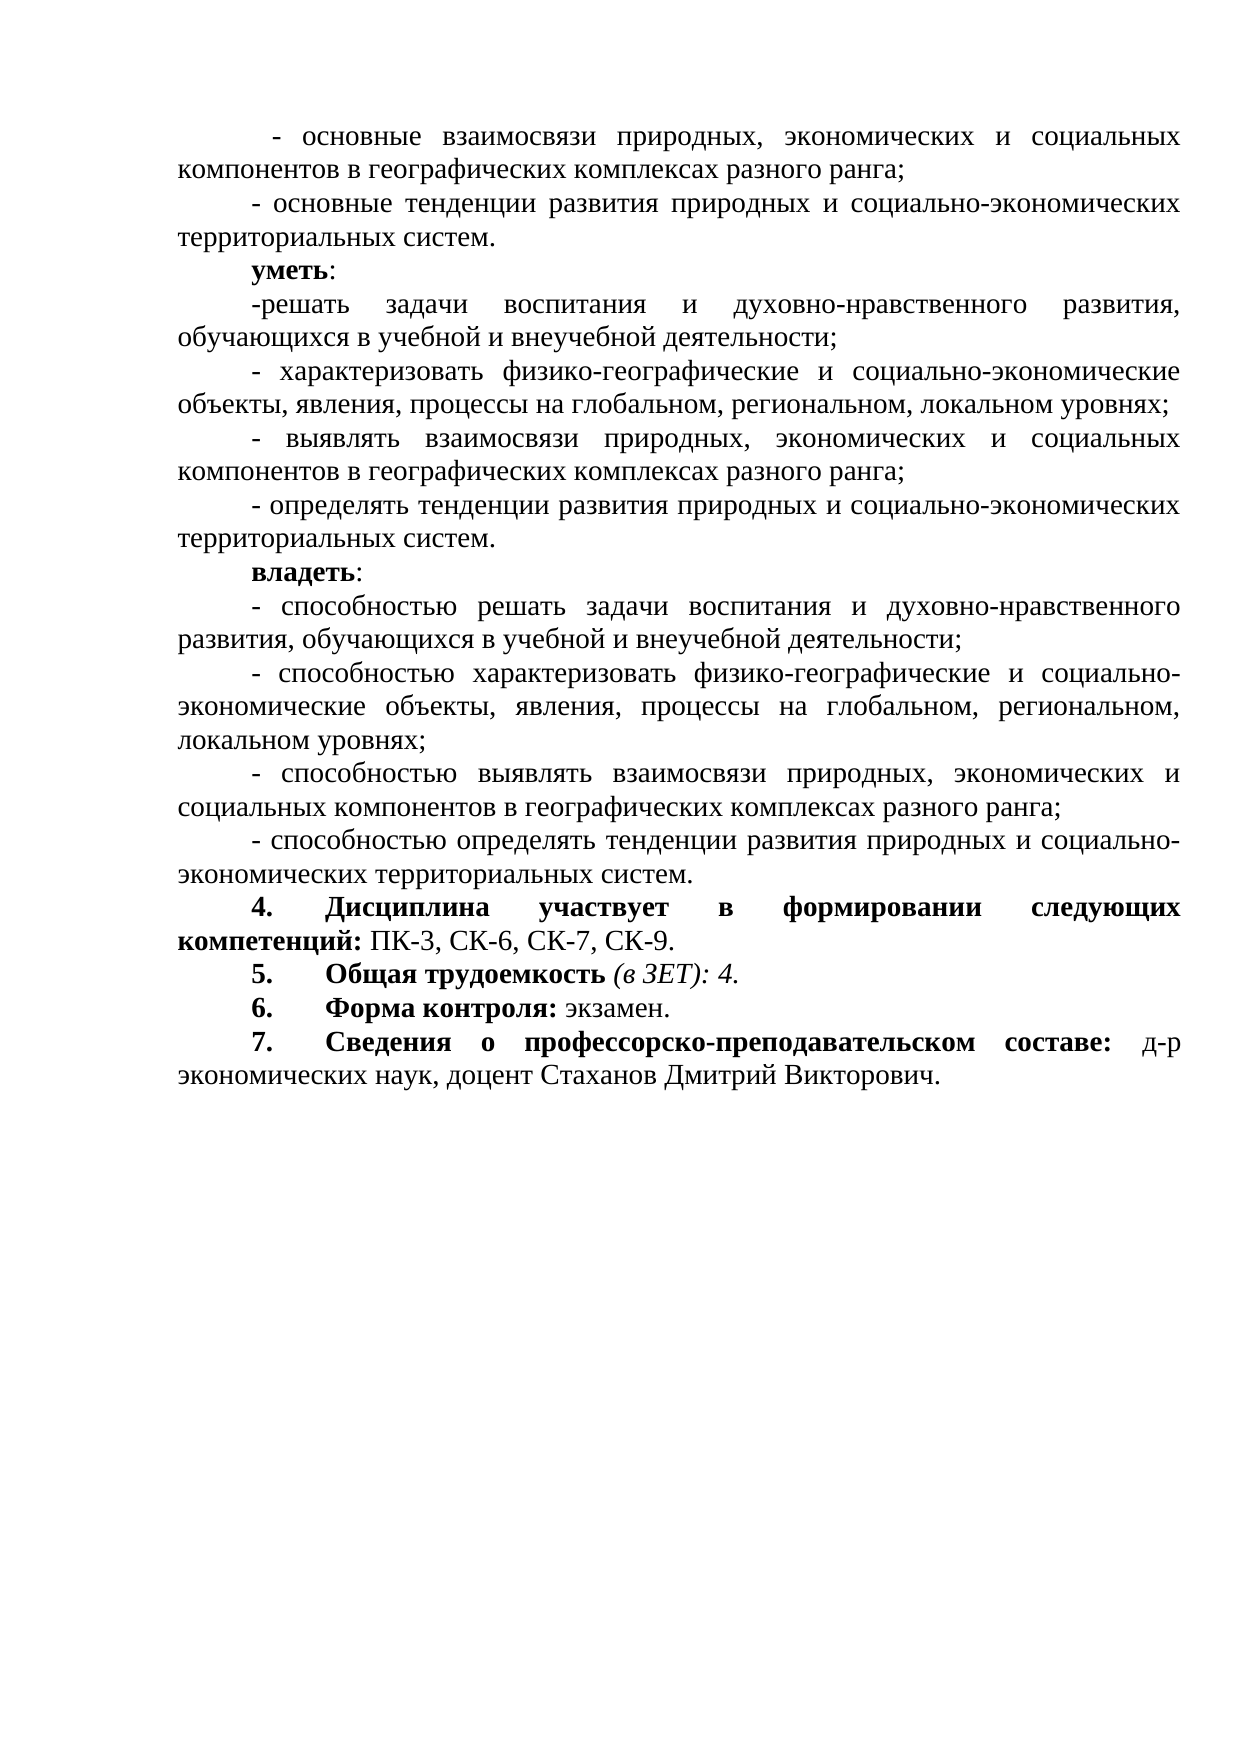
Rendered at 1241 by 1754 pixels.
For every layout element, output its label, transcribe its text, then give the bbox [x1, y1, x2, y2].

list уметь: [177, 252, 1181, 286]
text - способностью характеризовать физико-географические и социально-экономические объекты, явления, процессы на глобальном, региональном, локальном уровнях; [177, 655, 1181, 755]
text - способностью выявлять взаимосвязи природных, экономических и социальных компонентов в географических комплексах разного ранга; [177, 755, 1181, 822]
text - характеризовать физико-географические и социально-экономические объекты, явления, процессы на глобальном, региональном, локальном уровнях; [177, 353, 1181, 420]
list Форма контроля: экзамен. [177, 990, 1181, 1024]
text - определять тенденции развития природных и социально-экономических территориальных систем. [177, 487, 1181, 554]
text -решать задачи воспитания и духовно-нравственного развития, обучающихся в учебной и внеучебной деятельности; [177, 286, 1181, 353]
list Дисциплина участвует в формировании следующих компетенций: ПК-3, СК-6, СК-7, СК-9. [177, 889, 1181, 957]
text - выявлять взаимосвязи природных, экономических и социальных компонентов в географических комплексах разного ранга; [177, 420, 1181, 487]
text - основные тенденции развития природных и социально-экономических территориальных систем. [177, 185, 1181, 252]
text - способностью определять тенденции развития природных и социально-экономических территориальных систем. [177, 822, 1181, 889]
list владеть: [177, 554, 1181, 588]
list Сведения о профессорско-преподавательском составе: д-р экономических наук, доцент Стаханов Дмитрий Викторович. [177, 1024, 1181, 1091]
text - способностью решать задачи воспитания и духовно-нравственного развития, обучающихся в учебной и внеучебной деятельности; [177, 588, 1181, 655]
list Общая трудоемкость (в ЗЕТ): 4. [177, 957, 1181, 990]
text - основные взаимосвязи природных, экономических и социальных компонентов в географических комплексах разного ранга; [177, 118, 1181, 185]
